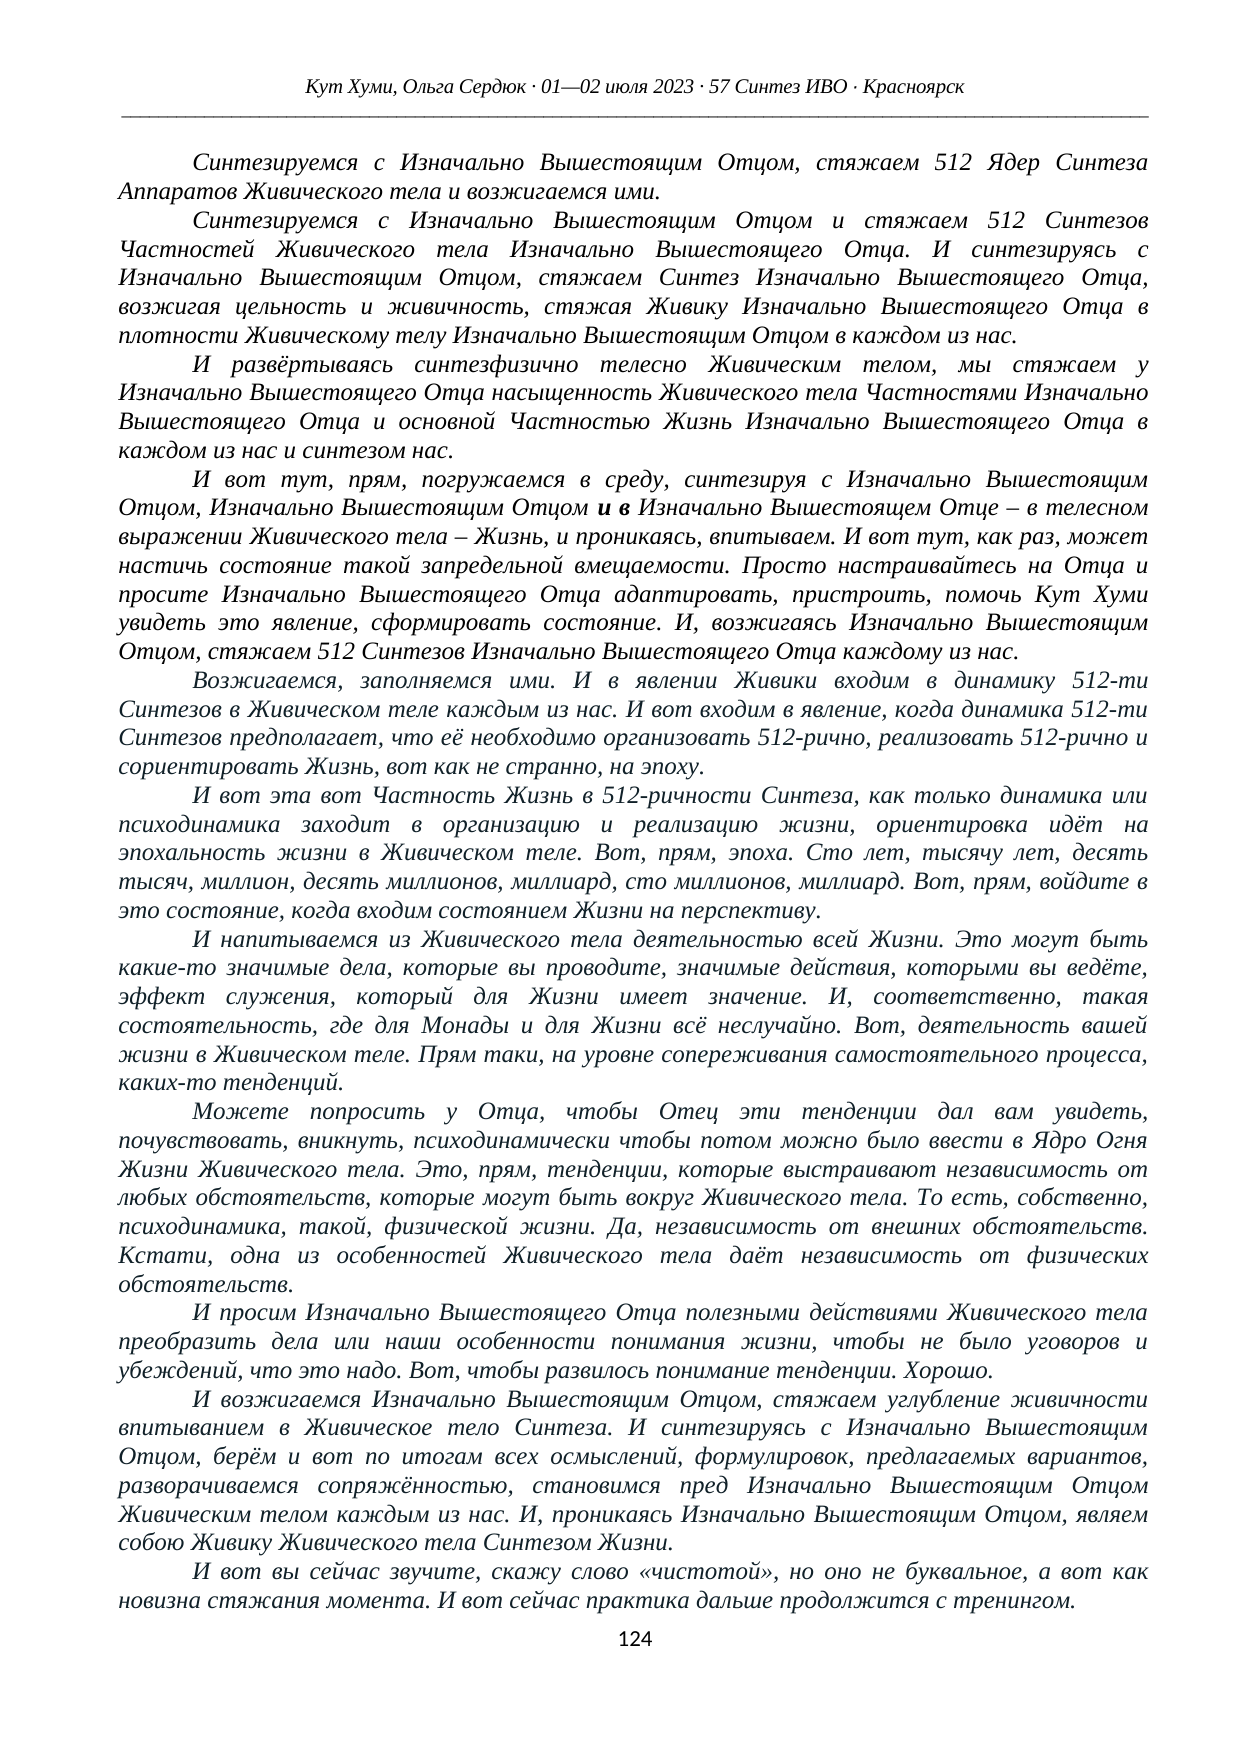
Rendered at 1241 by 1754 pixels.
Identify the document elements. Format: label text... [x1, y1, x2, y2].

text И напитываемся из Живического тела деятельностью всей Жизни. Это могут быть какие-то значимые дела, которые вы проводите, значимые действия, которыми вы ведёте, эффект служения, который для Жизни имеет значение. И, соответственно, такая состоятельность, где для Монады и для Жизни всё неслучайно. Вот, деятельность вашей жизни в Живическом теле. Прям таки, на уровне сопереживания самостоятельного процесса, каких-то тенденций. [118, 924, 1152, 1096]
text Синтезируемся с Изначально Вышестоящим Отцом, стяжаем 512 Ядер Синтеза Аппаратов Живического тела и возжигаемся ими. [118, 147, 1152, 205]
text И просим Изначально Вышестоящего Отца полезными действиями Живического тела преобразить дела или наши особенности понимания жизни, чтобы не было уговоров и убеждений, что это надо. Вот, чтобы развилось понимание тенденции. Хорошо. [118, 1297, 1152, 1384]
text И вот эта вот Частность Жизнь в 512-ричности Синтеза, как только динамика или психодинамика заходит в организацию и реализацию жизни, ориентировка идёт на эпохальность жизни в Живическом теле. Вот, прям, эпоха. Сто лет, тысячу лет, десять тысяч, миллион, десять миллионов, миллиард, сто миллионов, миллиард. Вот, прям, войдите в это состояние, когда входим состоянием Жизни на перспективу. [118, 780, 1152, 924]
text И развёртываясь синтезфизично телесно Живическим телом, мы стяжаем у Изначально Вышестоящего Отца насыщенность Живического тела Частностями Изначально Вышестоящего Отца и основной Частностью Жизнь Изначально Вышестоящего Отца в каждом из нас и синтезом нас. [118, 349, 1152, 464]
text Возжигаемся, заполняемся ими. И в явлении Живики входим в динамику 512-ти Синтезов в Живическом теле каждым из нас. И вот входим в явление, когда динамика 512-ти Синтезов предполагает, что её необходимо организовать 512-рично, реализовать 512-рично и сориентировать Жизнь, вот как не странно, на эпоху. [118, 665, 1152, 780]
text И возжигаемся Изначально Вышестоящим Отцом, стяжаем углубление живичности впитыванием в Живическое тело Синтеза. И синтезируясь с Изначально Вышестоящим Отцом, берём и вот по итогам всех осмыслений, формулировок, предлагаемых вариантов, разворачиваемся сопряжённостью, становимся пред Изначально Вышестоящим Отцом Живическим телом каждым из нас. И, проникаясь Изначально Вышестоящим Отцом, являем собою Живику Живического тела Синтезом Жизни. [118, 1384, 1152, 1556]
text И вот тут, прям, погружаемся в среду, синтезируя с Изначально Вышестоящим Отцом, Изначально Вышестоящим Отцом и в Изначально Вышестоящем Отце – в телесном выражении Живического тела – Жизнь, и проникаясь, впитываем. И вот тут, как раз, может настичь состояние такой запредельной вмещаемости. Просто настраивайтесь на Отца и просите Изначально Вышестоящего Отца адаптировать, пристроить, помочь Кут Хуми увидеть это явление, сформировать состояние. И, возжигаясь Изначально Вышестоящим Отцом, стяжаем 512 Синтезов Изначально Вышестоящего Отца каждому из нас. [118, 464, 1152, 665]
text Можете попросить у Отца, чтобы Отец эти тенденции дал вам увидеть, почувствовать, вникнуть, психодинамически чтобы потом можно было ввести в Ядро Огня Жизни Живического тела. Это, прям, тенденции, которые выстраивают независимость от любых обстоятельств, которые могут быть вокруг Живического тела. То есть, собственно, психодинамика, такой, физической жизни. Да, независимость от внешних обстоятельств. Кстати, одна из особенностей Живического тела даёт независимость от физических обстоятельств. [118, 1096, 1152, 1297]
text Синтезируемся с Изначально Вышестоящим Отцом и стяжаем 512 Синтезов Частностей Живического тела Изначально Вышестоящего Отца. И синтезируясь с Изначально Вышестоящим Отцом, стяжаем Синтез Изначально Вышестоящего Отца, возжигая цельность и живичность, стяжая Живику Изначально Вышестоящего Отца в плотности Живическому телу Изначально Вышестоящим Отцом в каждом из нас. [118, 205, 1152, 349]
text И вот вы сейчас звучите, скажу слово «чистотой», но оно не буквальное, а вот как новизна стяжания момента. И вот сейчас практика дальше продолжится с тренингом. [118, 1556, 1152, 1614]
